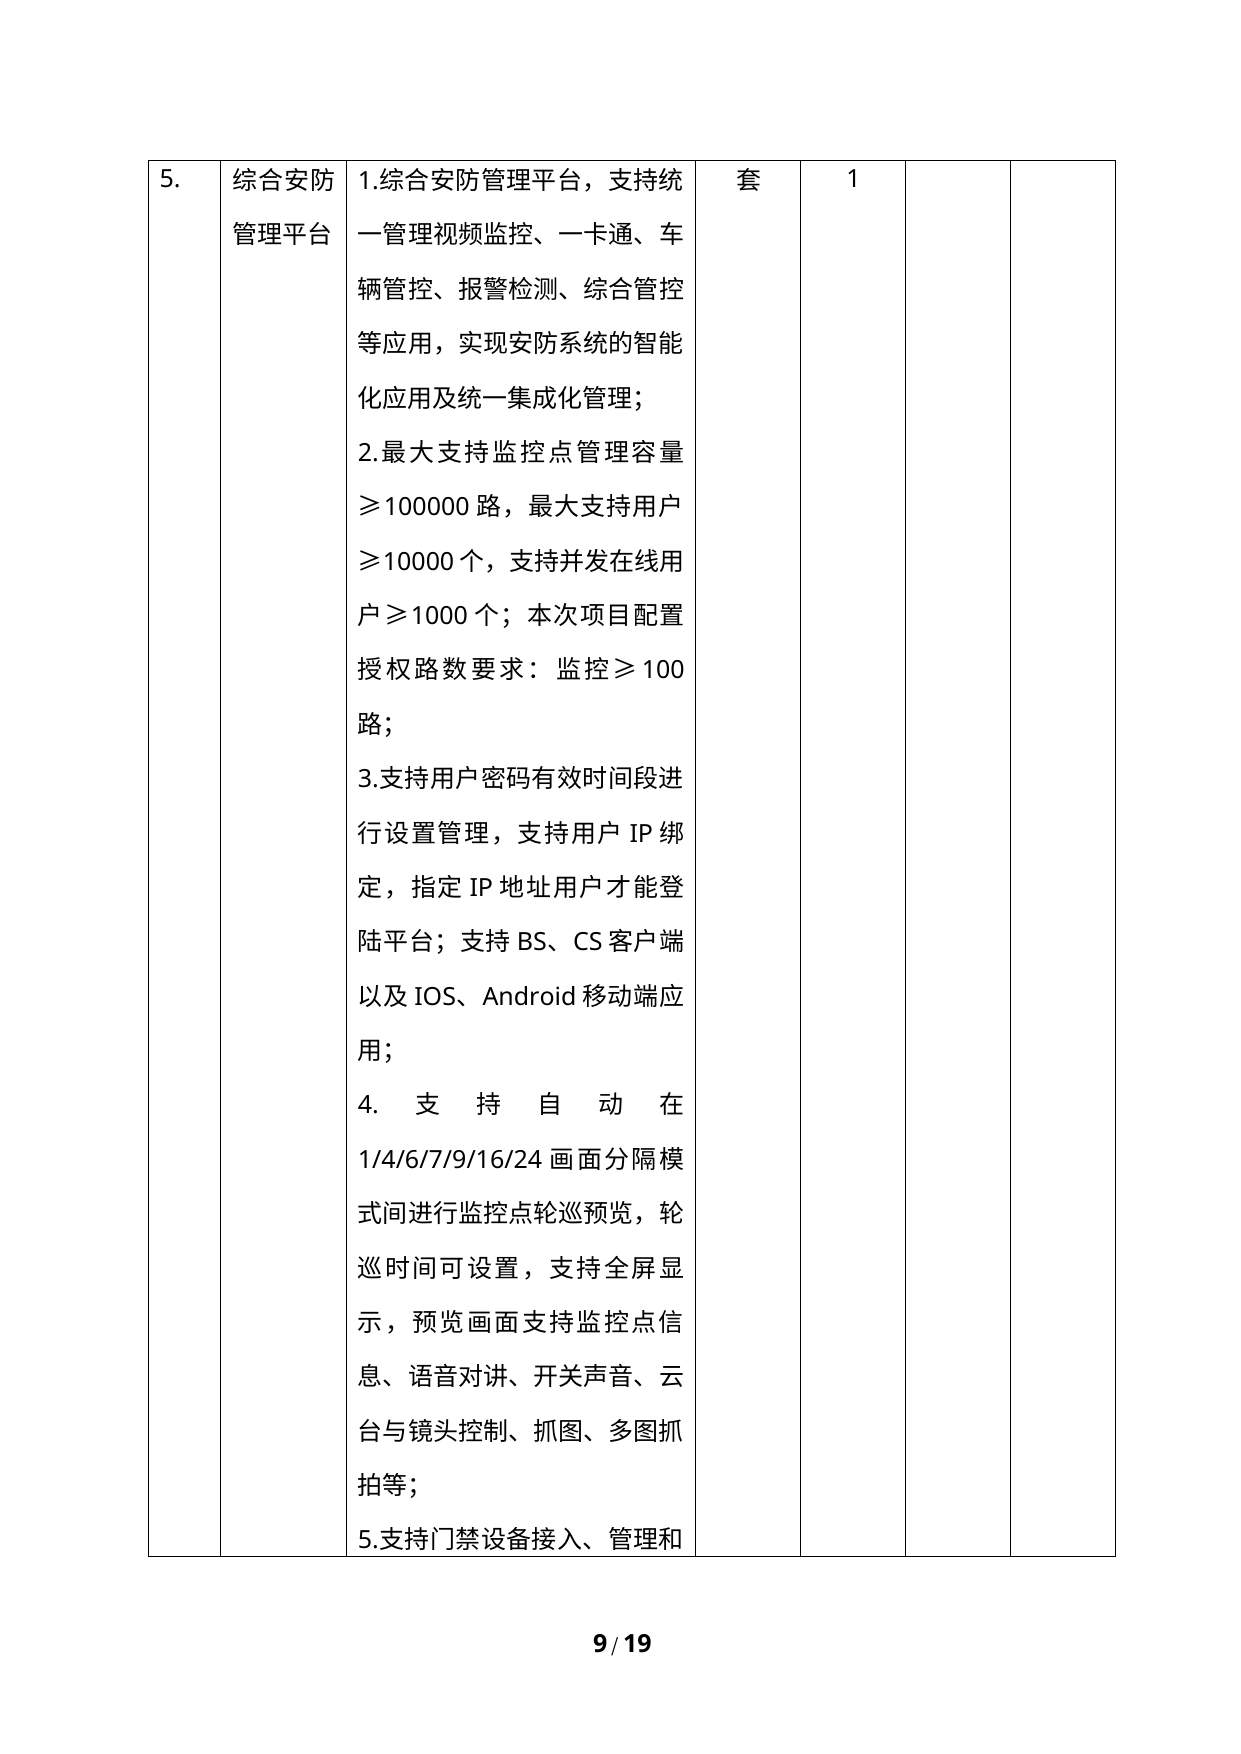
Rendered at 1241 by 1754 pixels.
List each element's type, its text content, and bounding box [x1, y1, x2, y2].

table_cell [347, 161, 695, 1556]
table_cell 综合安防管理平台 [221, 161, 346, 1556]
table_cell [149, 161, 220, 1556]
table_cell 套 [696, 161, 800, 1556]
table_cell [1011, 161, 1115, 1556]
table_cell [906, 161, 1010, 1556]
table_cell 1 [801, 161, 905, 1556]
